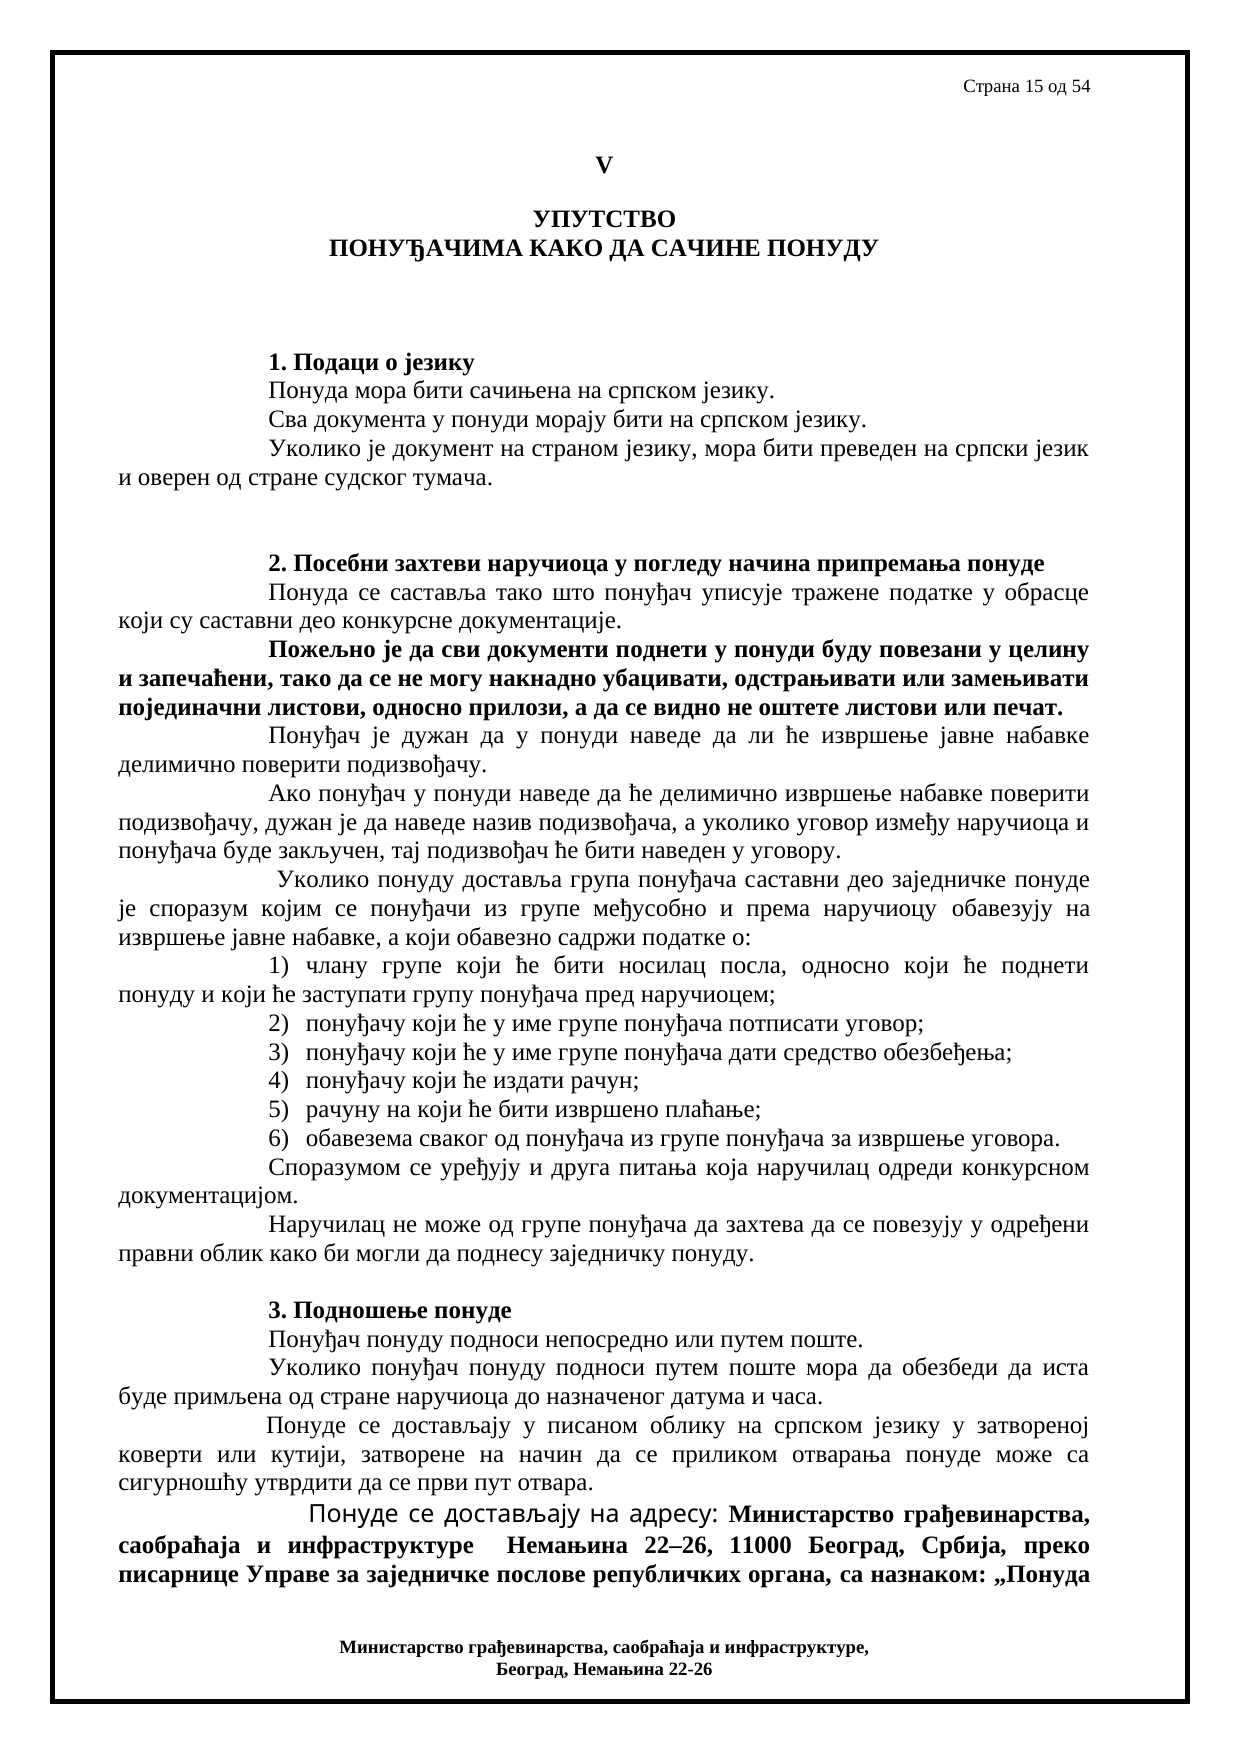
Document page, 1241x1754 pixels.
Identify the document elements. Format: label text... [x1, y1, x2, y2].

text 4) понуђачу који ће издати рачун; [118, 1066, 1090, 1094]
text 3) понуђачу који ће у име групе понуђача дати средство обезбеђења; [118, 1037, 1090, 1066]
text Понуђач понуду подноси непосредно или путем поште. [118, 1324, 1090, 1352]
text Наручилац не може од групе понуђача да захтева да се повезују у одређени правни облик како би могли да поднесу заједничку понуду. [118, 1209, 1090, 1267]
text Споразумом се уређују и друга питања која наручилац одреди конкурсном документацијом. [118, 1152, 1090, 1209]
text 3. Подношење понуде [118, 1295, 1090, 1324]
text 2) понуђачу који ће у име групе понуђача потписати уговор; [118, 1008, 1090, 1037]
text Ако понуђач у понуди наведе да ће делимично извршење набавке поверити подизвођачу, дужан је да наведе назив подизвођача, а уколико уговор између наручиоца и понуђача буде закључен, тај подизвођач ће бити наведен у уговору. [118, 778, 1090, 864]
text Уколико понуду доставља група понуђача саставни део заједничке понуде је споразум којим се понуђачи из групе међусобно и према наручиоцу обавезују на извршење јавне набавке, а који обавезно садржи податке о: [118, 864, 1090, 951]
text Сва документа у понуди морају бити на српском језику. [118, 404, 1090, 433]
text Уколико је документ на страном језику, мора бити преведен на српски језик и оверен од стране судског тумача. [118, 433, 1090, 491]
text Пожељно је да сви документи поднети у понуди буду повезани у целину и запечаћени, тако да се не могу накнадно убацивати, одстрањивати или замењивати појединачни листови, односно прилози, а да се видно не оштете листови или печат. [118, 634, 1090, 721]
text Уколико понуђач понуду подноси путем поште мора да обезбеди да иста буде примљена од стране наручиоца до назначеног датума и часа. [118, 1352, 1090, 1410]
text ПОНУЂАЧИМА КАКО ДА САЧИНЕ ПОНУДУ [118, 233, 1090, 261]
text 2. Посебни захтеви наручиоца у погледу начина припремања понуде [118, 548, 1090, 577]
text 1. Подаци о језику [118, 347, 1090, 376]
text 6) обавезема сваког од понуђача из групе понуђача за извршење уговора. [118, 1123, 1090, 1152]
text Понуда мора бити сачињена на српском језику. [268, 376, 1090, 404]
text Понуђач је дужан да у понуди наведе да ли ће извршење јавне набавке делимично поверити подизвођачу. [118, 721, 1090, 778]
text V [118, 150, 1090, 179]
text УПУТСТВО [118, 204, 1090, 233]
text 1) члану групе који ће бити носилац посла, односно који ће поднети понуду и који ће заступати групу понуђача пред наручиоцем; [118, 951, 1090, 1008]
text 5) рачуну на који ће бити извршено плаћање; [118, 1094, 1090, 1123]
text Понуда се саставља тако што понуђач уписује тражене податке у обрасце који су саставни део конкурсне документације. [118, 577, 1090, 634]
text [118, 1496, 1090, 1588]
text Понуде се достављају у писаном облику на српском језику у затвореној коверти или кутији, затворене на начин да се приликом отварања понуде може са сигурношћу утврдити да се први пут отвара. [118, 1410, 1090, 1496]
